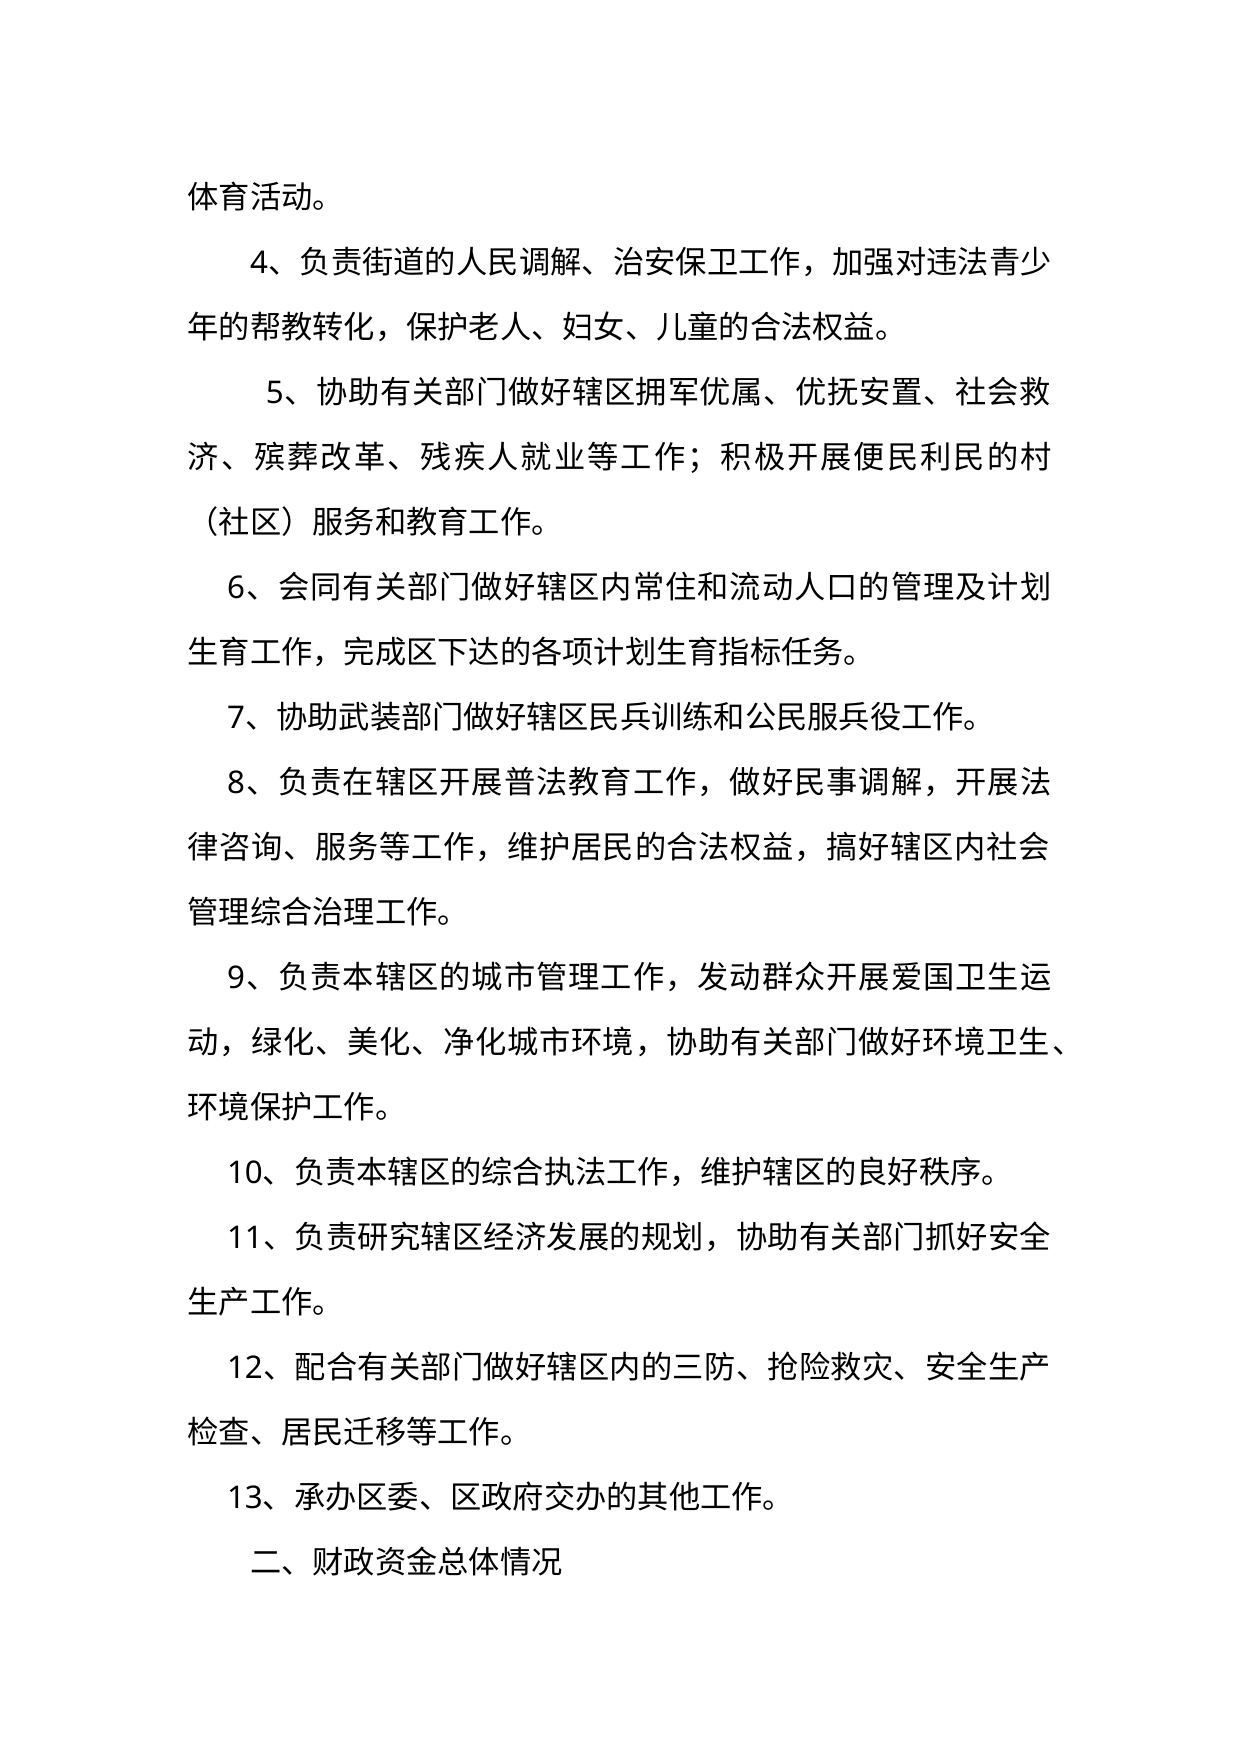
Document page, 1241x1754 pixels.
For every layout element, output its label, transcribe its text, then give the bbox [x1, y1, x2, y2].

text 二、财政资金总体情况 [187, 1527, 1053, 1592]
text 4、负责街道的人民调解、治安保卫工作，加强对违法青少年的帮教转化，保护老人、妇女、儿童的合法权益。 [187, 227, 1053, 357]
text 5、协助有关部门做好辖区拥军优属、优抚安置、社会救济、殡葬改革、残疾人就业等工作；积极开展便民利民的村（社区）服务和教育工作。 6、会同有关部门做好辖区内常住和流动人口的管理及计划生育工作，完成区下达的各项计划生育指标任务。 7、协助武装部门做好辖区民兵训练和公民服兵役工作。 8、负责在辖区开展普法教育工作，做好民事调解，开展法律咨询、服务等工作，维护居民的合法权益，搞好辖区内社会管理综合治理工作。 9、负责本辖区的城市管理工作，发动群众开展爱国卫生运动，绿化、美化、净化城市环境，协助有关部门做好环境卫生、环境保护工作。 10、负责本辖区的综合执法工作，维护辖区的良好秩序。 11、负责研究辖区经济发展的规划，协助有关部门抓好安全生产工作。 12、配合有关部门做好辖区内的三防、抢险救灾、安全生产检查、居民迁移等工作。 13、承办区委、区政府交办的其他工作。 [187, 357, 1053, 1527]
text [187, 162, 1053, 227]
